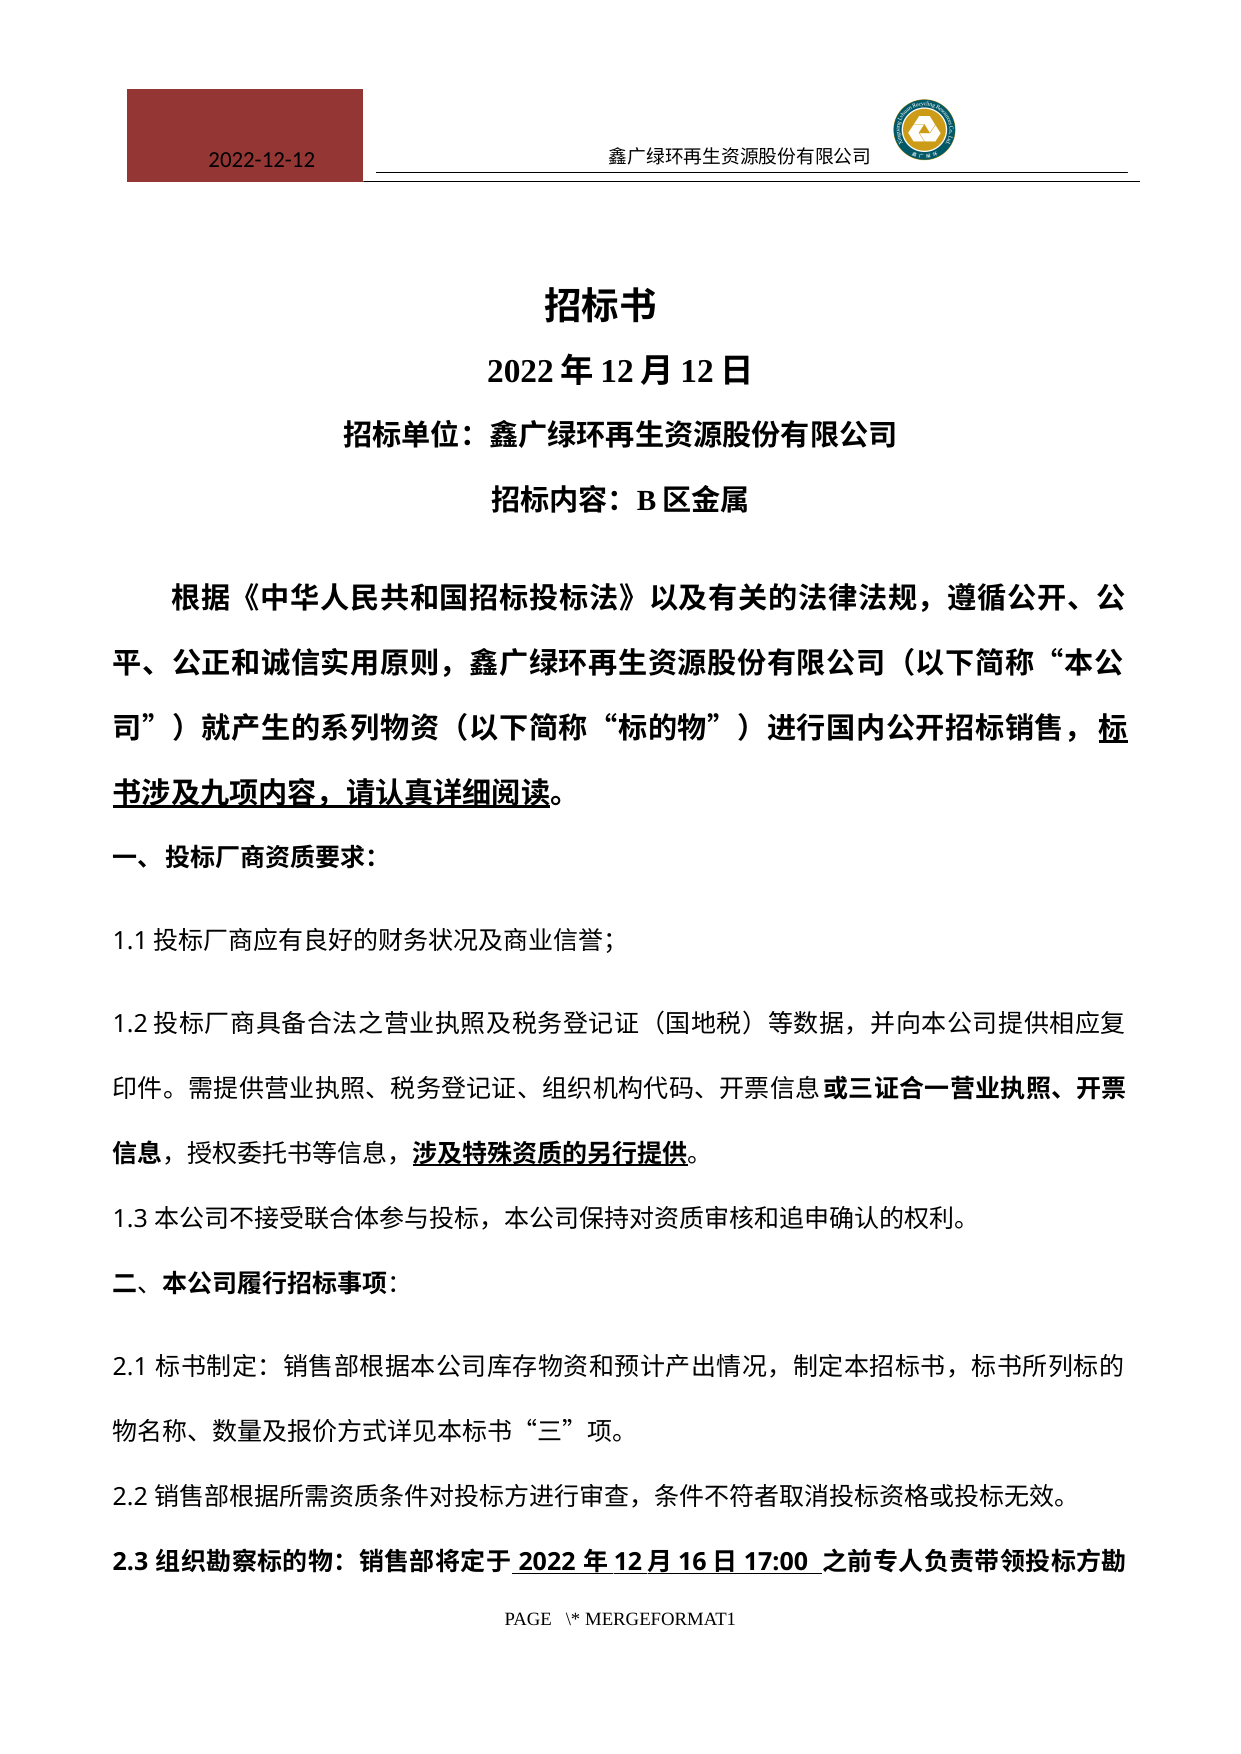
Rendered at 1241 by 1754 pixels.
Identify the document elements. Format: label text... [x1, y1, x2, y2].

text 招标内容：B区金属 [112, 465, 1128, 530]
text 根据《中华人民共和国招标投标法》以及有关的法律法规，遵循公开、公平、公正和诚信实用原则，鑫广绿环再生资源股份有限公司（以下简称“本公司”）就产生的系列物资（以下简称“标的物”）进行国内公开招标销售，标书涉及九项内容，请认真详细阅读。 [112, 563, 1128, 823]
text 招标单位：鑫广绿环再生资源股份有限公司 [112, 400, 1128, 465]
list 投标厂商资质要求： [112, 823, 1128, 888]
picture [892, 96, 959, 164]
text 1.3 本公司不接受联合体参与投标，本公司保持对资质审核和追申确认的权利。 [112, 1184, 1128, 1249]
text 1.1投标厂商应有良好的财务状况及商业信誉； [112, 906, 1128, 971]
text 2022年12月12日 [112, 335, 1128, 400]
text 二、本公司履行招标事项： [112, 1249, 1128, 1314]
text 2.3 组织勘察标的物：销售部将定于 2022 年12月16日 17:00 之前专人负责带领投标方勘察标的物，并及时统一解答疑问。 [112, 1527, 1128, 1592]
text 1.2投标厂商具备合法之营业执照及税务登记证（国地税）等数据，并向本公司提供相应复印件。需提供营业执照、税务登记证、组织机构代码、开票信息或三证合一营业执照、开票信息，授权委托书等信息，涉及特殊资质的另行提供。 [112, 989, 1128, 1184]
text 2.2 销售部根据所需资质条件对投标方进行审查，条件不符者取消投标资格或投标无效。 [112, 1462, 1128, 1527]
text 2.1 标书制定：销售部根据本公司库存物资和预计产出情况，制定本招标书，标书所列标的物名称、数量及报价方式详见本标书“三”项。 [112, 1332, 1128, 1462]
text 招标书 [112, 270, 1128, 335]
